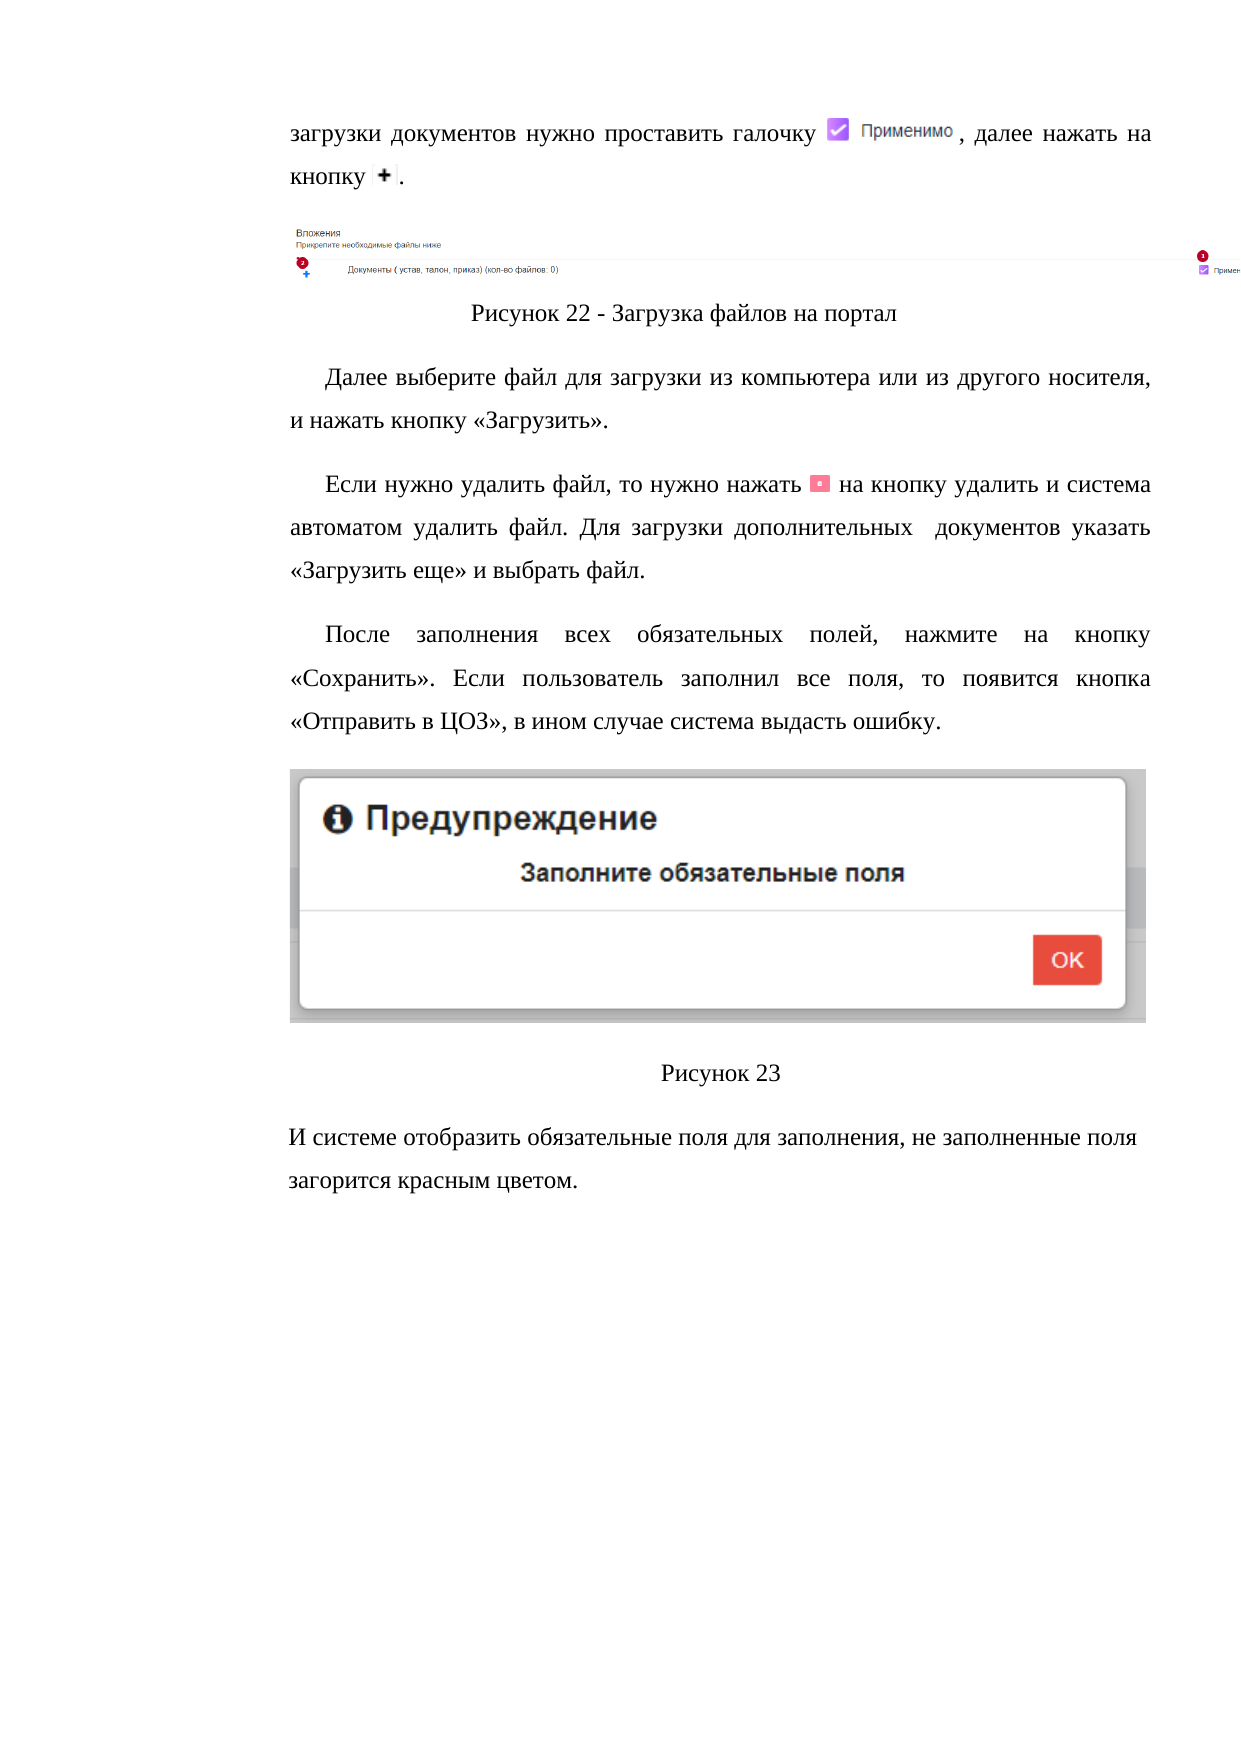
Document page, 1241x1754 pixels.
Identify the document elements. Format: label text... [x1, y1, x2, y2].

picture [809, 474, 832, 493]
picture [826, 118, 959, 142]
text И системе отобразить обязательные поля для заполнения, не заполненные поля загорится красным цветом. [288, 1122, 1152, 1193]
picture [372, 164, 399, 185]
text После заполнения всех обязательных полей, нажмите на кнопку «Сохранить». Если пользователь заполнил все поля, то появится кнопка «Отправить в ЦОЗ», в ином случае система выдасть ошибку. [290, 619, 1152, 734]
text Рисунок 23 [290, 1058, 1152, 1086]
text Далее выберите файл для загрузки из компьютера или из другого носителя, и нажать кнопку «Загрузить». [290, 362, 1152, 434]
text Если нужно удалить файл, то нужно нажать на кнопку удалить и система автоматом удалить файл. Для загрузки дополнительных документов указать «Загрузить еще» и выбрать файл. [290, 469, 1152, 584]
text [290, 118, 1152, 190]
picture [289, 769, 1146, 1023]
picture [289, 225, 1241, 284]
